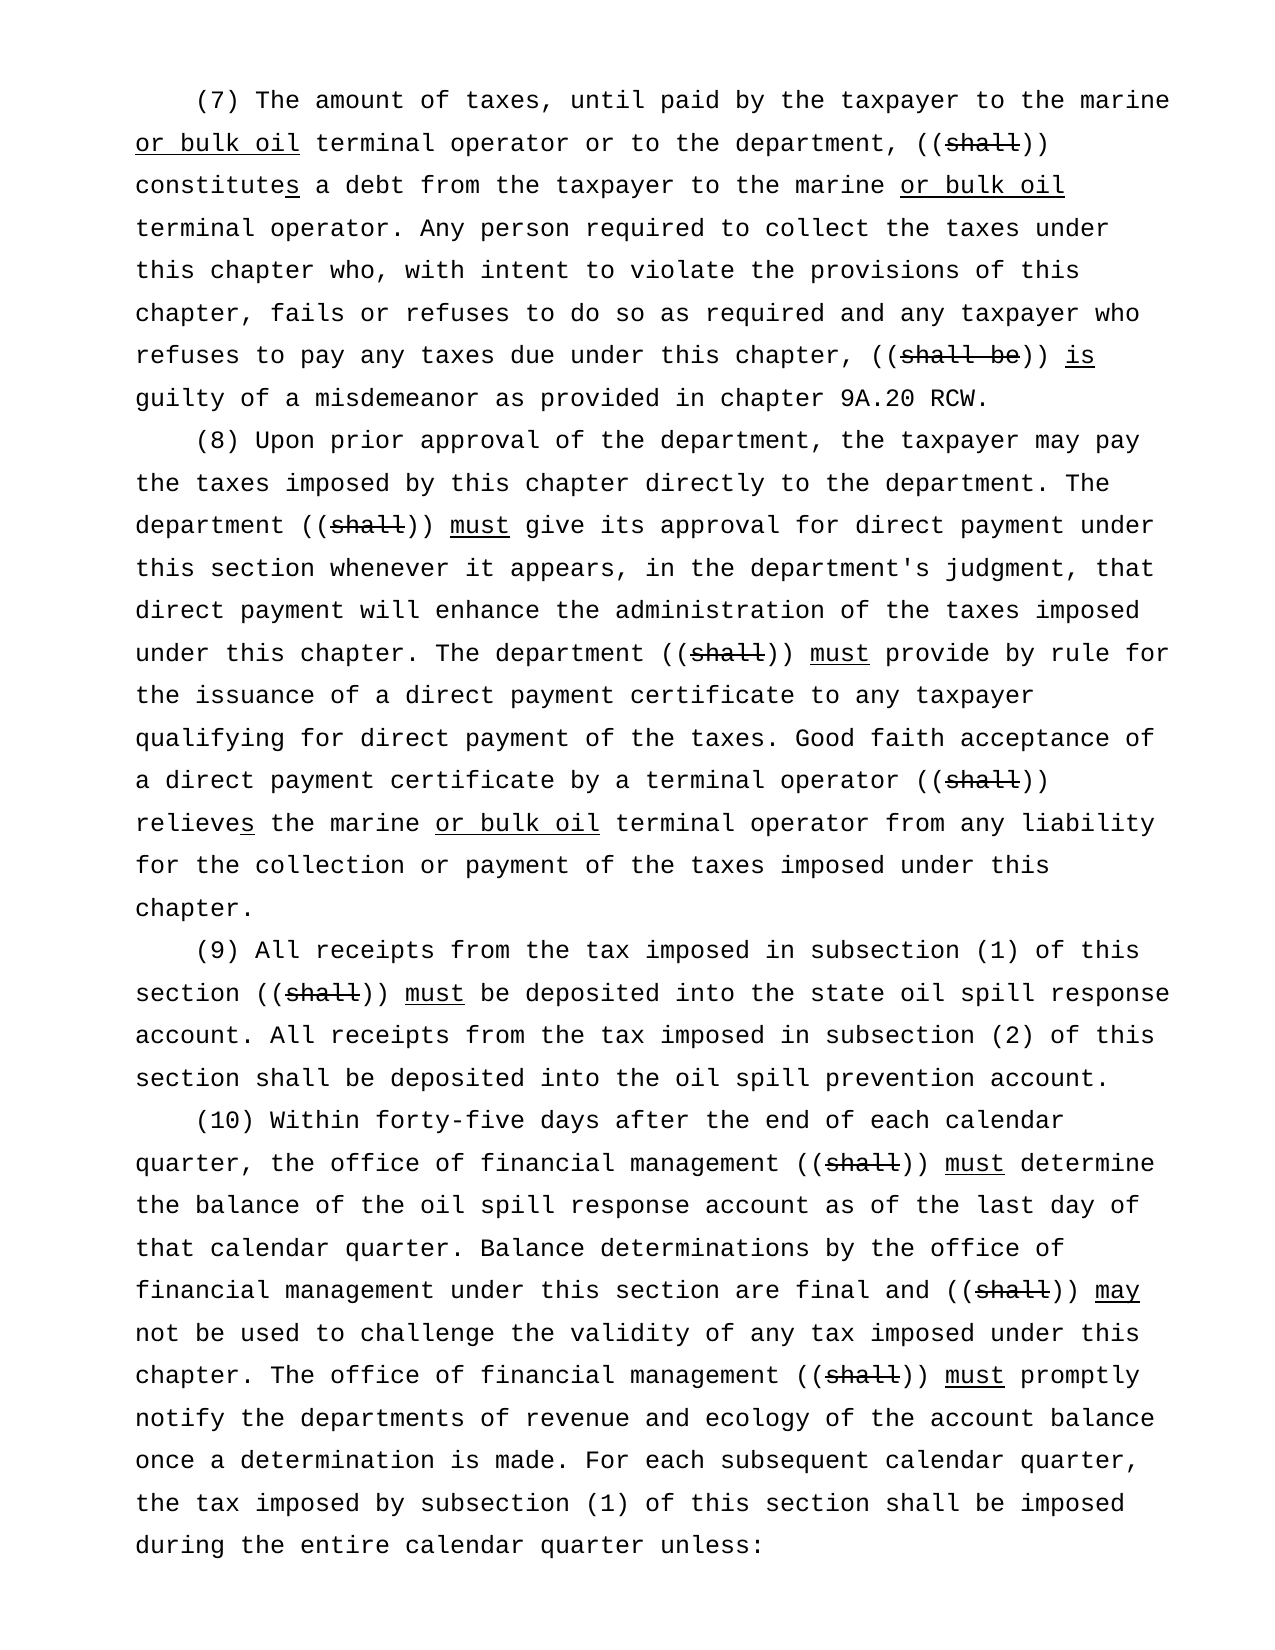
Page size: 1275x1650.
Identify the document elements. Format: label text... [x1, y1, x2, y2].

text (8) Upon prior approval of the department, the taxpayer may pay the taxes imposed by this chapter directly to the department. The department ((shall)) must give its approval for direct payment under this section whenever it appears, in the department's judgment, that direct payment will enhance the administration of the taxes imposed under this chapter. The department ((shall)) must provide by rule for the issuance of a direct payment certificate to any taxpayer qualifying for direct payment of the taxes. Good faith acceptance of a direct payment certificate by a terminal operator ((shall)) relieves the marine or bulk oil terminal operator from any liability for the collection or payment of the taxes imposed under this chapter. [135, 415, 1170, 925]
text (7) The amount of taxes, until paid by the taxpayer to the marine or bulk oil terminal operator or to the department, ((shall)) constitutes a debt from the taxpayer to the marine or bulk oil terminal operator. Any person required to collect the taxes under this chapter who, with intent to violate the provisions of this chapter, fails or refuses to do so as required and any taxpayer who refuses to pay any taxes due under this chapter, ((shall be)) is guilty of a misdemeanor as provided in chapter 9A.20 RCW. [135, 75, 1170, 415]
text (9) All receipts from the tax imposed in subsection (1) of this section ((shall)) must be deposited into the state oil spill response account. All receipts from the tax imposed in subsection (2) of this section shall be deposited into the oil spill prevention account. [135, 925, 1170, 1095]
text (10) Within forty-five days after the end of each calendar quarter, the office of financial management ((shall)) must determine the balance of the oil spill response account as of the last day of that calendar quarter. Balance determinations by the office of financial management under this section are final and ((shall)) may not be used to challenge the validity of any tax imposed under this chapter. The office of financial management ((shall)) must promptly notify the departments of revenue and ecology of the account balance once a determination is made. For each subsequent calendar quarter, the tax imposed by subsection (1) of this section shall be imposed during the entire calendar quarter unless: [135, 1095, 1170, 1562]
